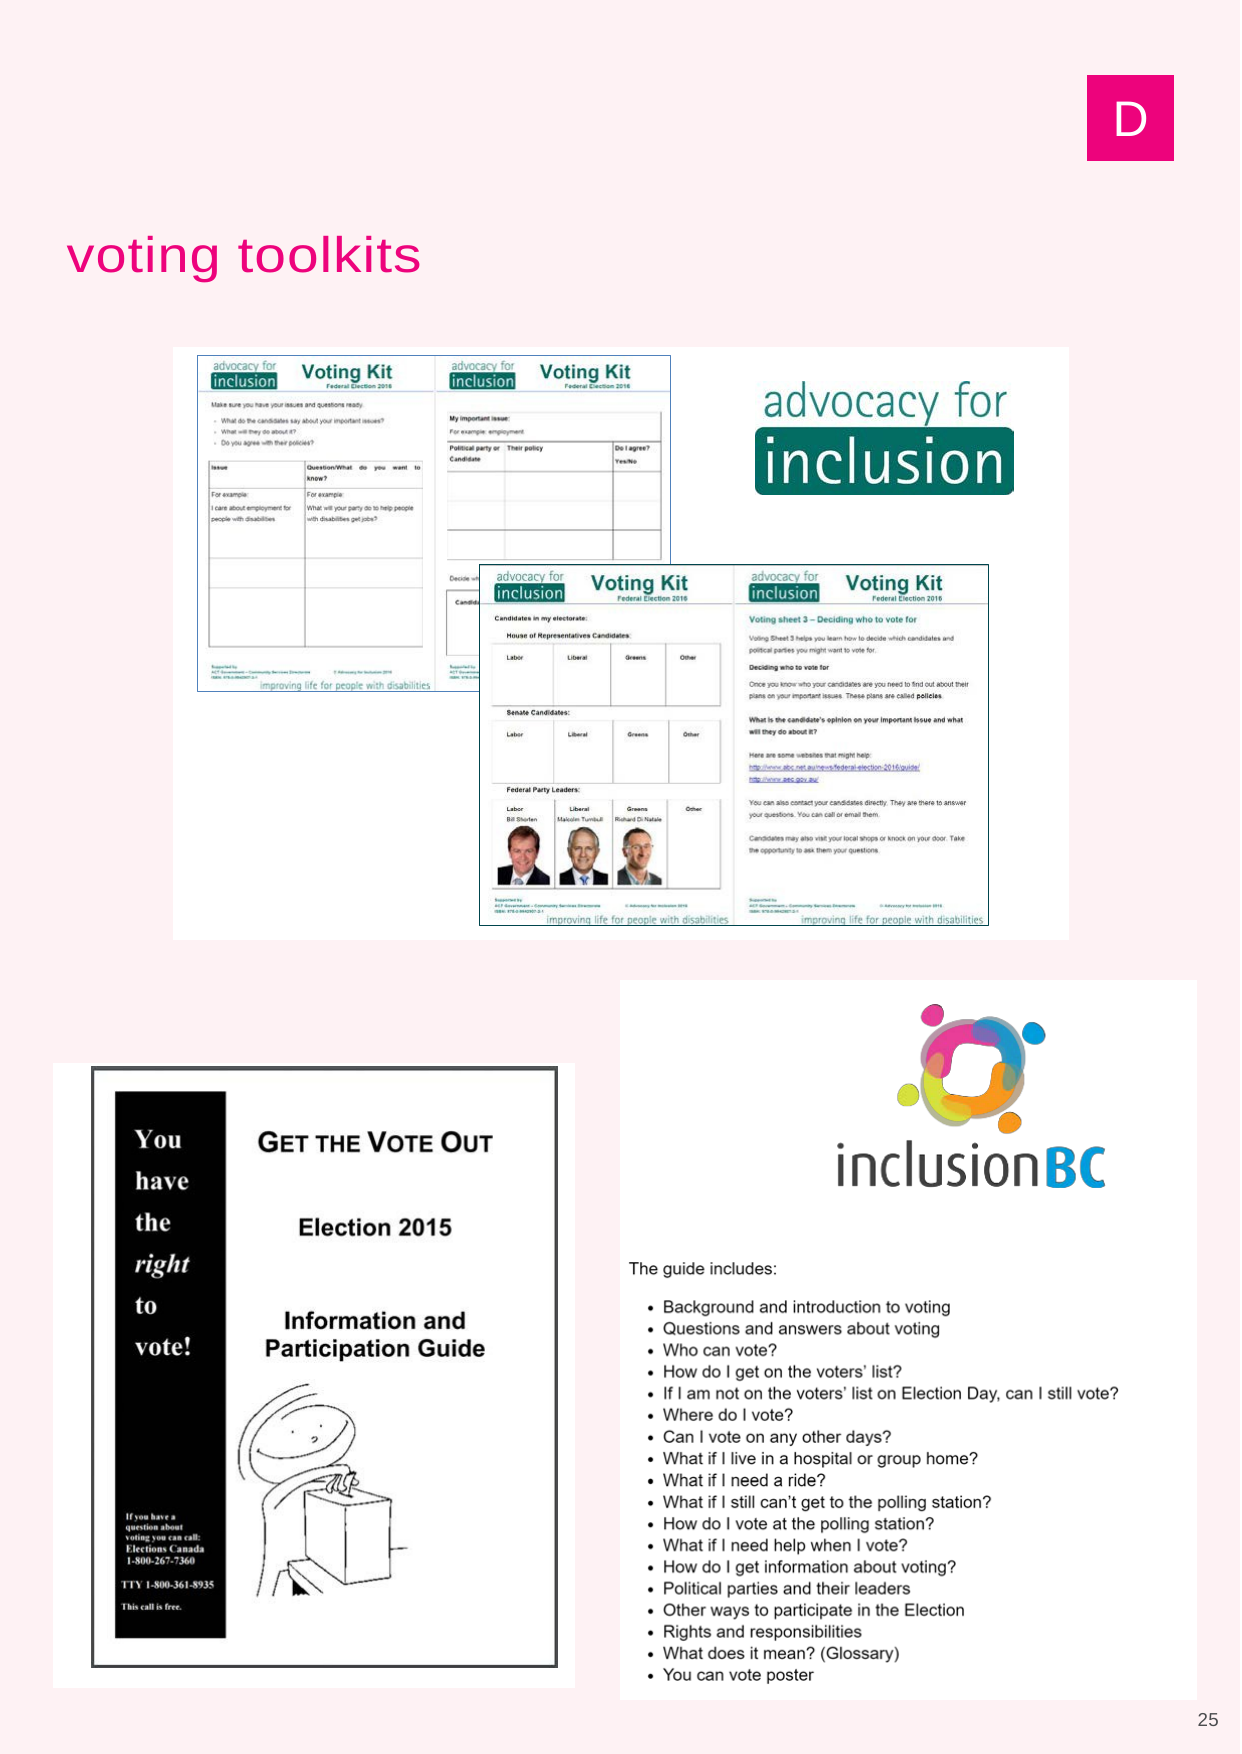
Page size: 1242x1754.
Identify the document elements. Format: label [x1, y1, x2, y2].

picture [623, 1251, 1127, 1697]
picture [91, 1066, 558, 1668]
picture [755, 381, 1014, 495]
picture [770, 992, 1170, 1202]
picture [198, 356, 670, 691]
picture [480, 565, 988, 925]
